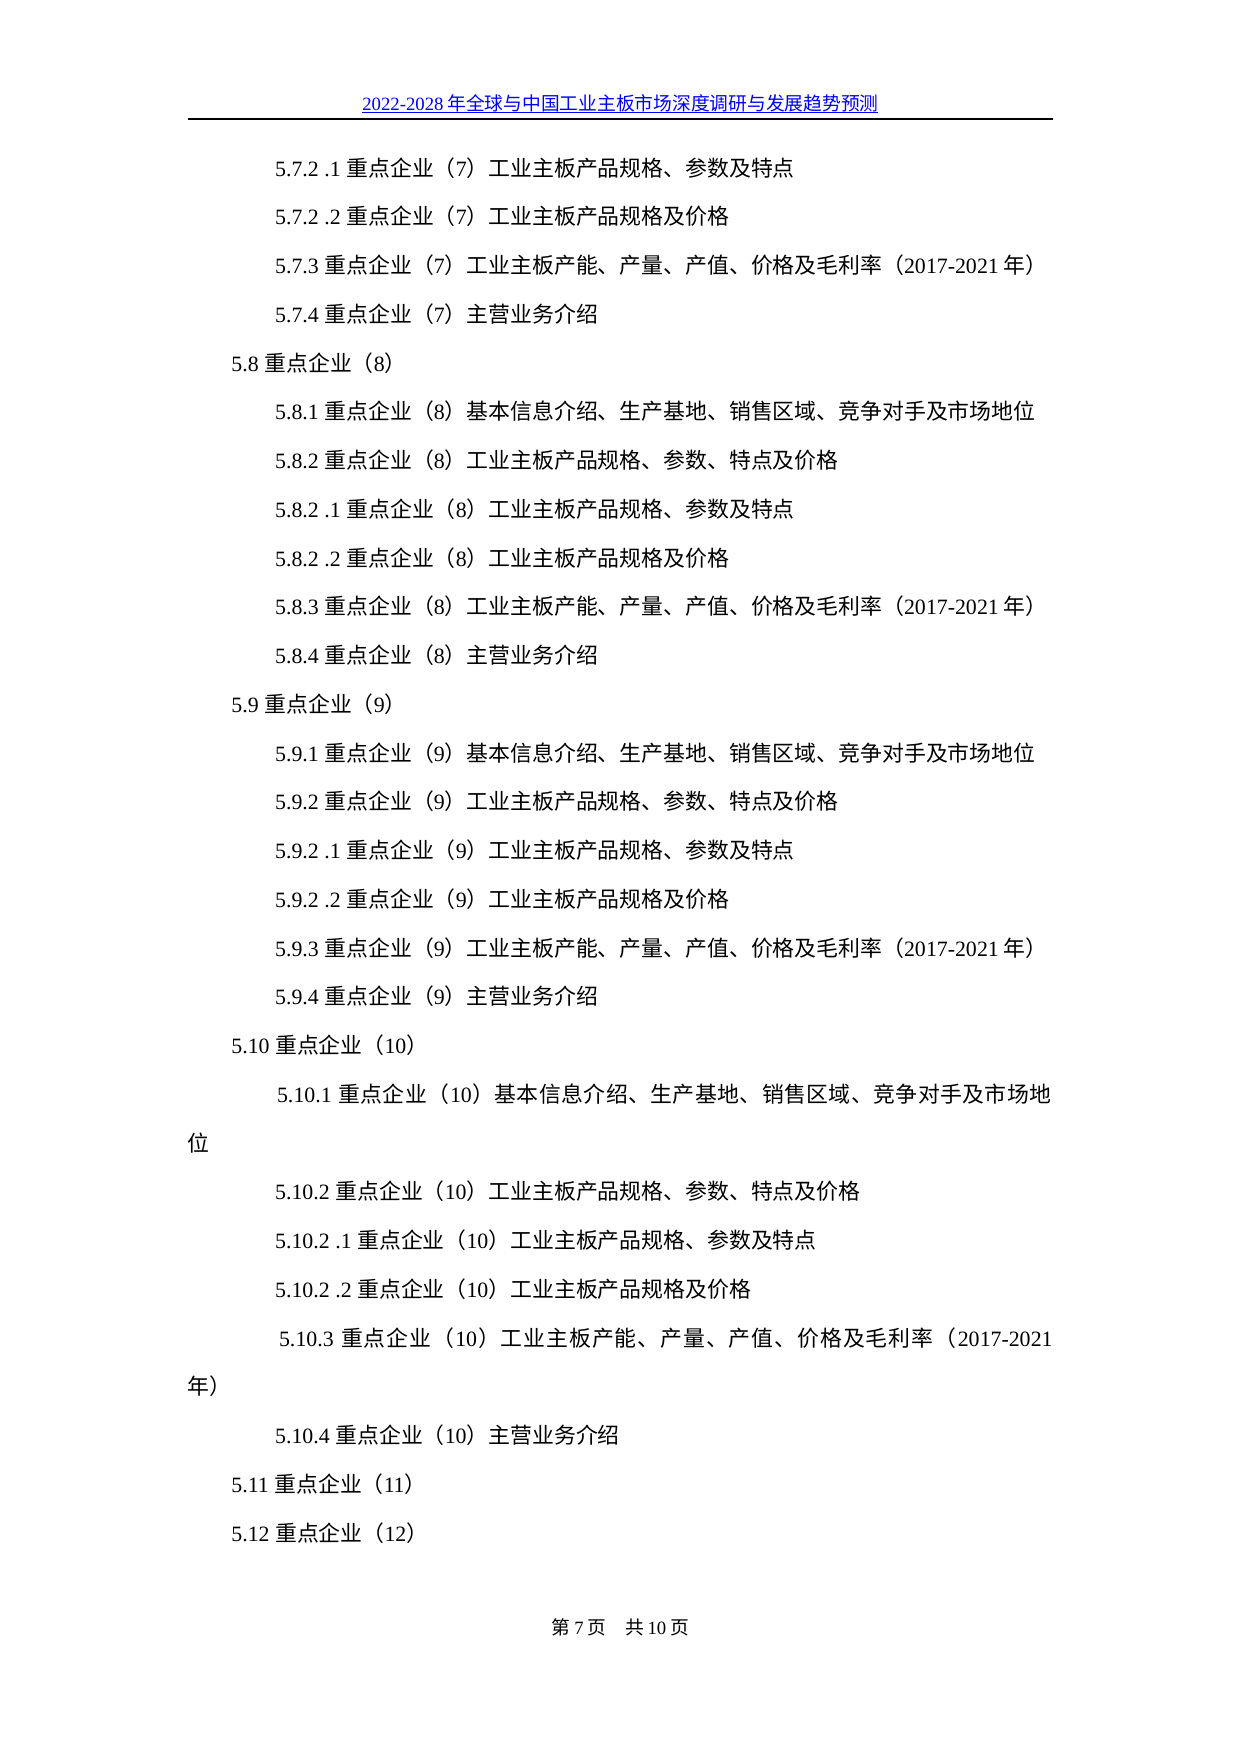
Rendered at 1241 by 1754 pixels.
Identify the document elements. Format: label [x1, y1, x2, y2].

text [187, 150, 1053, 1548]
